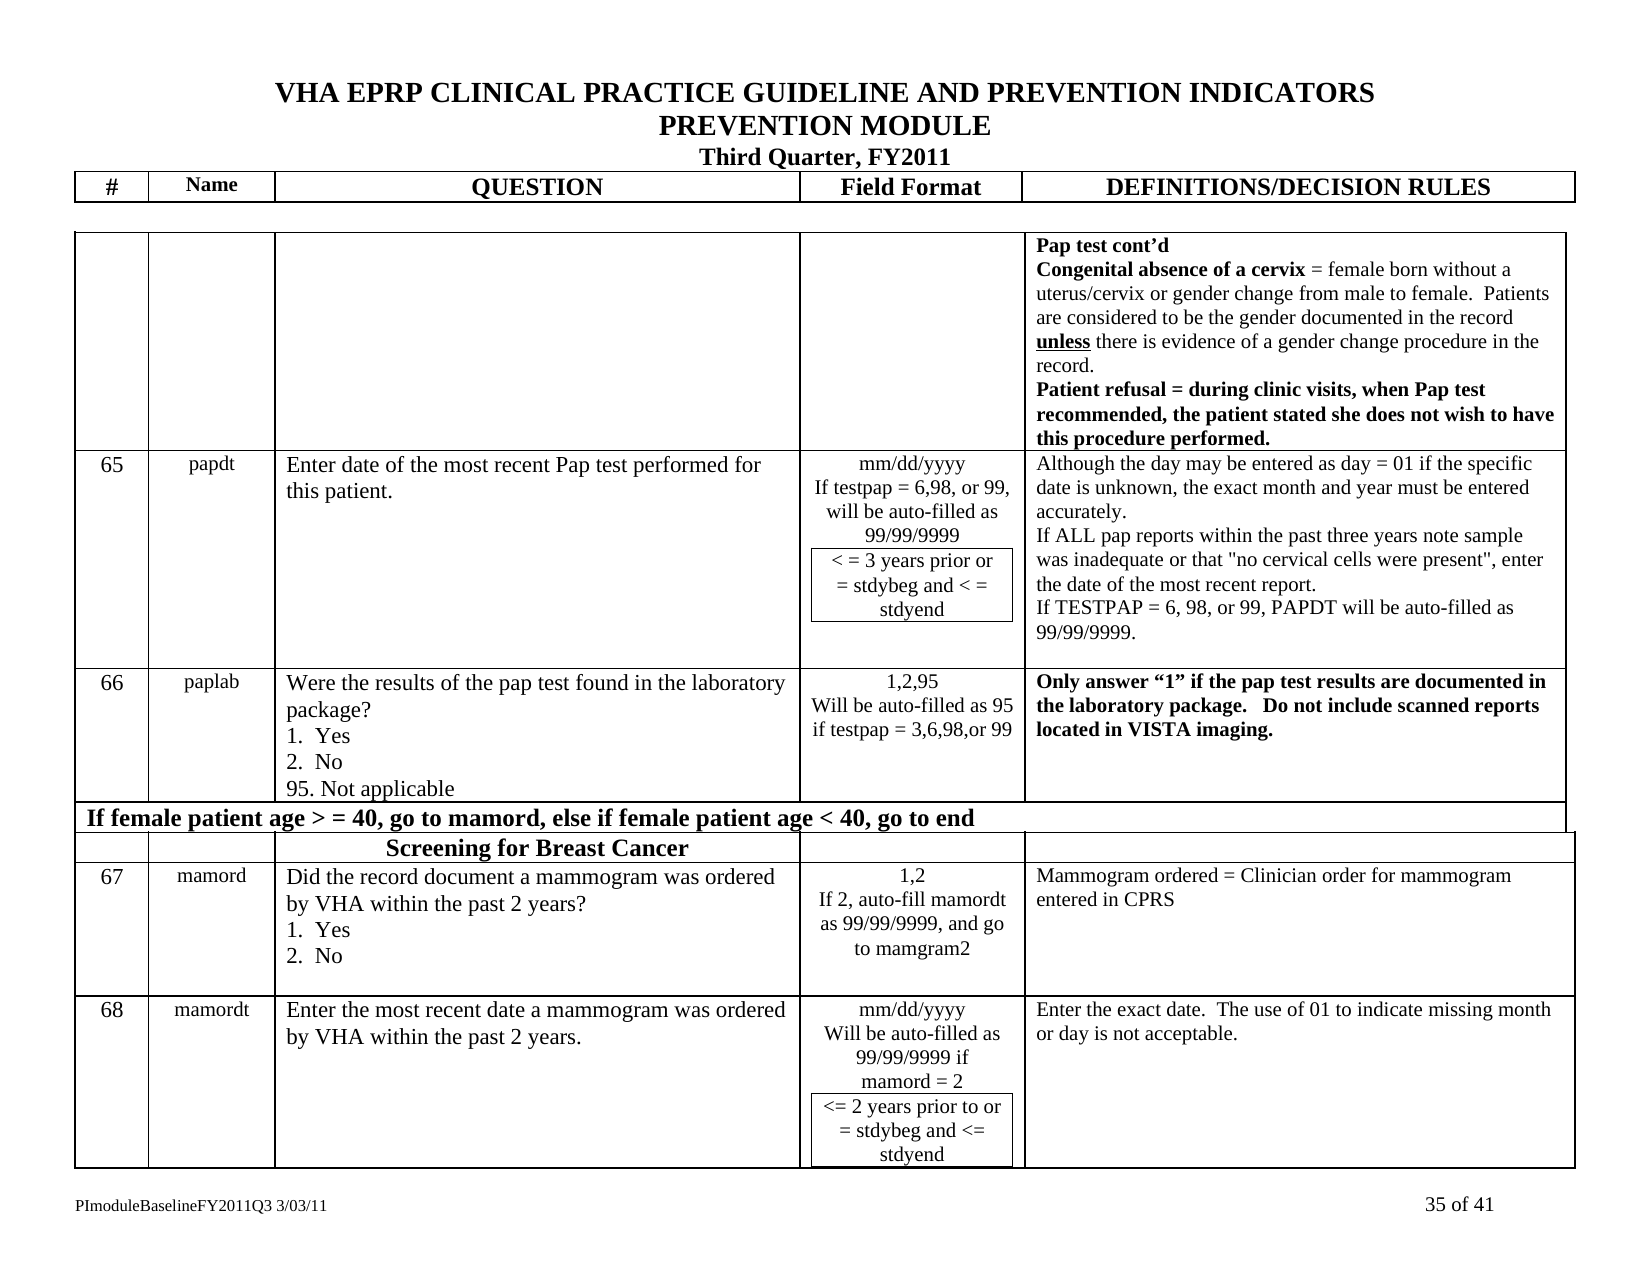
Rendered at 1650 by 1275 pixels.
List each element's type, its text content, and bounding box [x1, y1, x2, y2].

table_cell Enter the exact date. The use of 01 to indicate missing month or day is not acceptable. [1026, 997, 1574, 1167]
table_cell [801, 833, 1024, 862]
table_cell mm/dd/yyyy Will be auto-filled as 99/99/9999 if mamord = 2 [801, 997, 1024, 1167]
table_cell mamord [149, 863, 274, 995]
table_cell 1,2,95 Will be auto-filled as 95 if testpap = 3,6,98,or 99 [801, 669, 1024, 801]
table_cell 68 [76, 997, 148, 1167]
table_cell [1026, 833, 1574, 862]
table_cell paplab [149, 669, 274, 801]
table_cell Pap test cont’d Congenital absence of a cervix = female born without a uterus/cervix or gender change from male to female. Patients are considered to be the gender documented in the record unless there is evidence of a gender change procedure in the record. Patient refusal = during clinic visits, when Pap test recommended, the patient stated she does not wish to have this procedure performed. [1026, 233, 1565, 449]
table_cell Enter date of the most recent Pap test performed for this patient. [276, 451, 799, 668]
table_cell [276, 233, 799, 449]
table_cell papdt [149, 451, 274, 668]
table_cell [149, 233, 274, 449]
table_cell mm/dd/yyyy If testpap = 6,98, or 99, will be auto-filled as 99/99/9999 [801, 451, 1024, 668]
table_cell Enter the most recent date a mammogram was ordered by VHA within the past 2 years. [276, 997, 799, 1167]
table_cell Were the results of the pap test found in the laboratory package? 1. Yes 2. No 95. Not applicable [276, 669, 799, 801]
table_cell Only answer “1” if the pap test results are documented in the laboratory package. Do not include scanned reports located in imaging. [1026, 669, 1565, 801]
table_cell 67 [76, 863, 148, 995]
table_cell Screening for Breast Cancer [276, 833, 799, 862]
table_cell Although the day may be entered as day = 01 if the specific date is unknown, the exact month and year must be entered accurately. If ALL pap reports within the past three years note sample was inadequate or that "no cervical cells were present", enter the date of the most recent report. If TESTPAP = 6, 98, or 99, PAPDT will be auto-filled as 99/99/9999. [1026, 451, 1565, 668]
table_cell Did the record document a mammogram was ordered by VHA within the past 2 years? 1. Yes 2. No [276, 863, 799, 995]
table_cell 66 [76, 669, 148, 801]
table_cell [76, 233, 148, 449]
table_cell 65 [76, 451, 148, 668]
table_cell [149, 833, 274, 862]
table_cell If female patient age > = 40, go to mamord, else if female patient age < 40, go to end [76, 803, 1565, 831]
table_cell [76, 833, 148, 862]
table_cell mamordt [149, 997, 274, 1167]
table_cell Mammogram ordered = Clinician order for mammogram entered in CPRS [1026, 863, 1574, 995]
table_cell [801, 233, 1024, 449]
table_cell 1,2 If 2, auto-fill mamordt as 99/99/9999, and go to mamgram2 [801, 863, 1024, 995]
